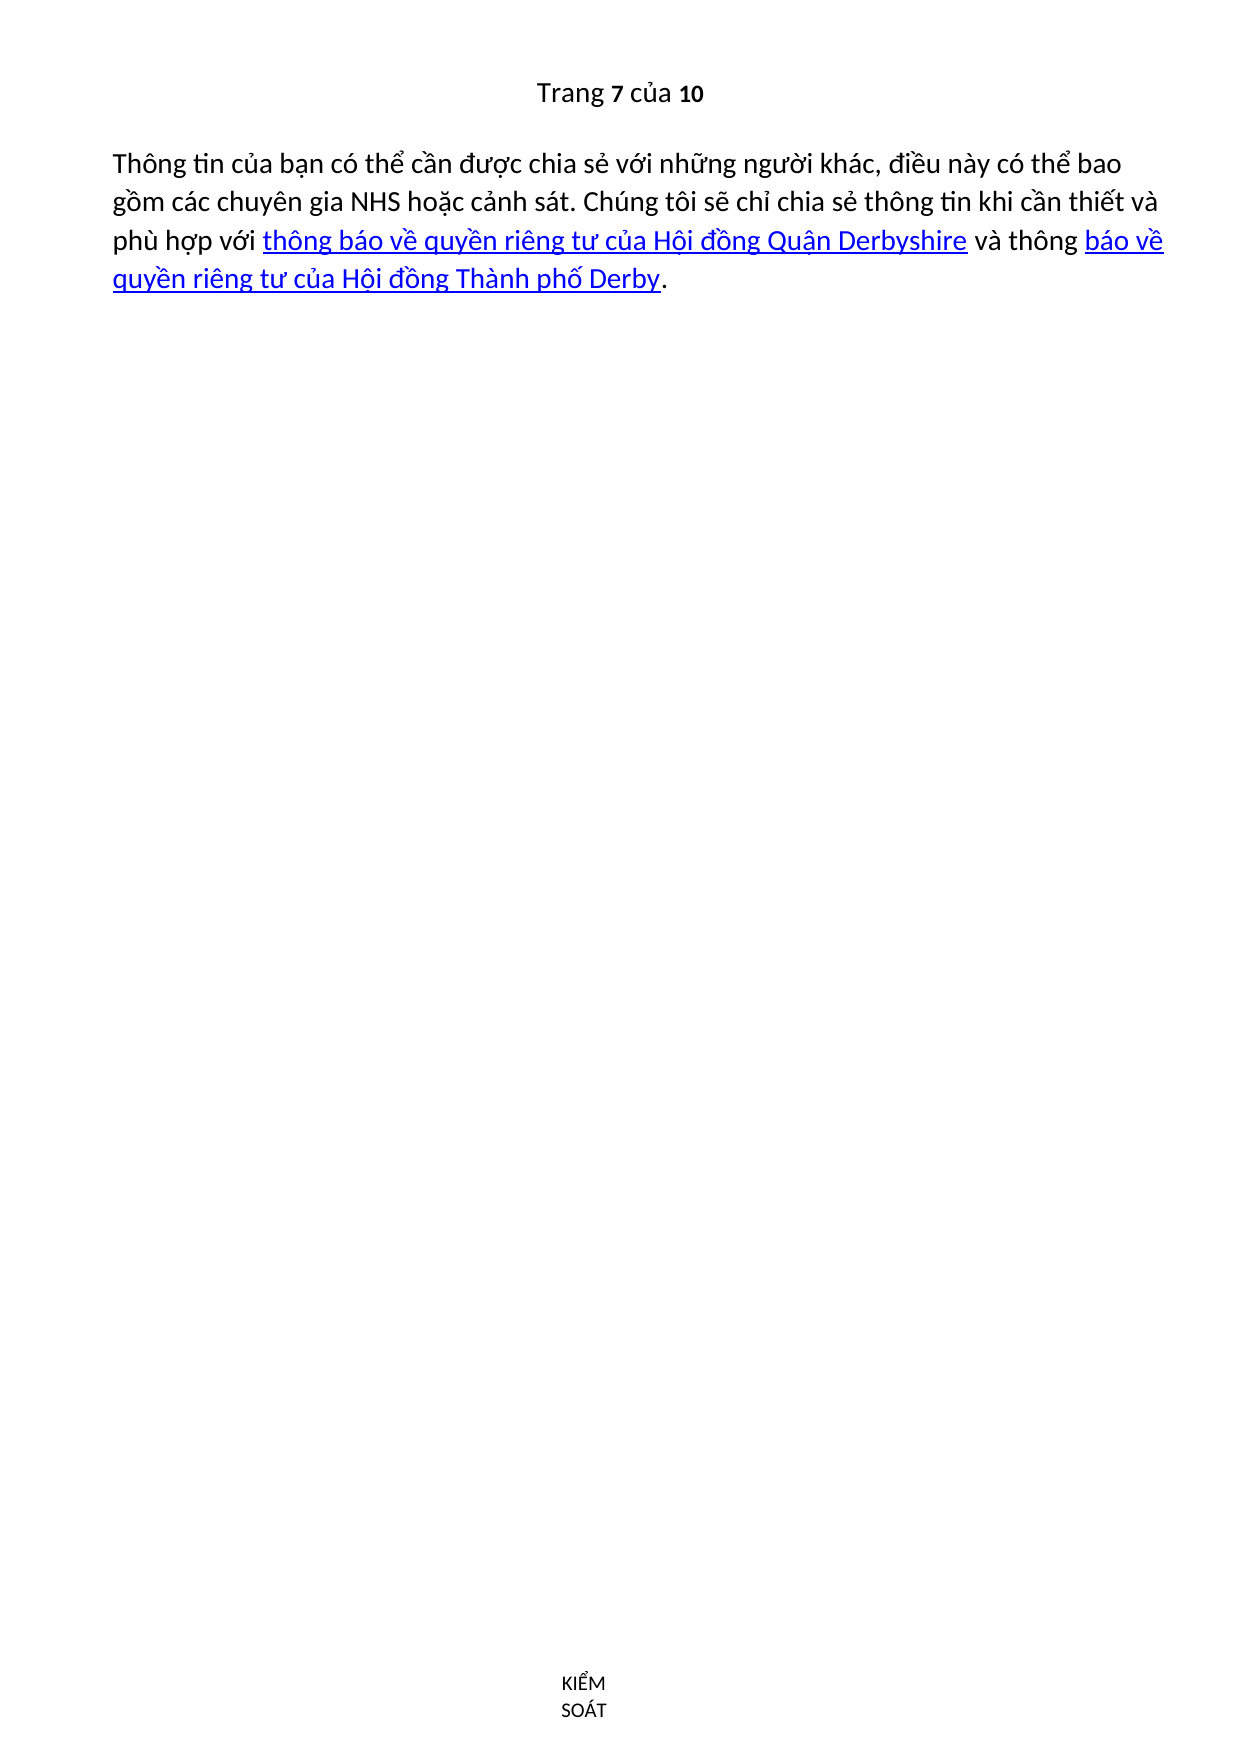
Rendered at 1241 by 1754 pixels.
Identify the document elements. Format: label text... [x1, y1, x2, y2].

text Thông tin của bạn có thể cần được chia sẻ với những người khác, điều này có thể bao gồm các chuyên gia NHS hoặc cảnh sát. Chúng tôi sẽ chỉ chia sẻ thông tin khi cần thiết và phù hợp với thông báo về quyền riêng tư của Hội đồng Quận Derbyshire và thông báo về quyền riêng tư của Hội đồng Thành phố Derby. [112, 145, 1165, 296]
